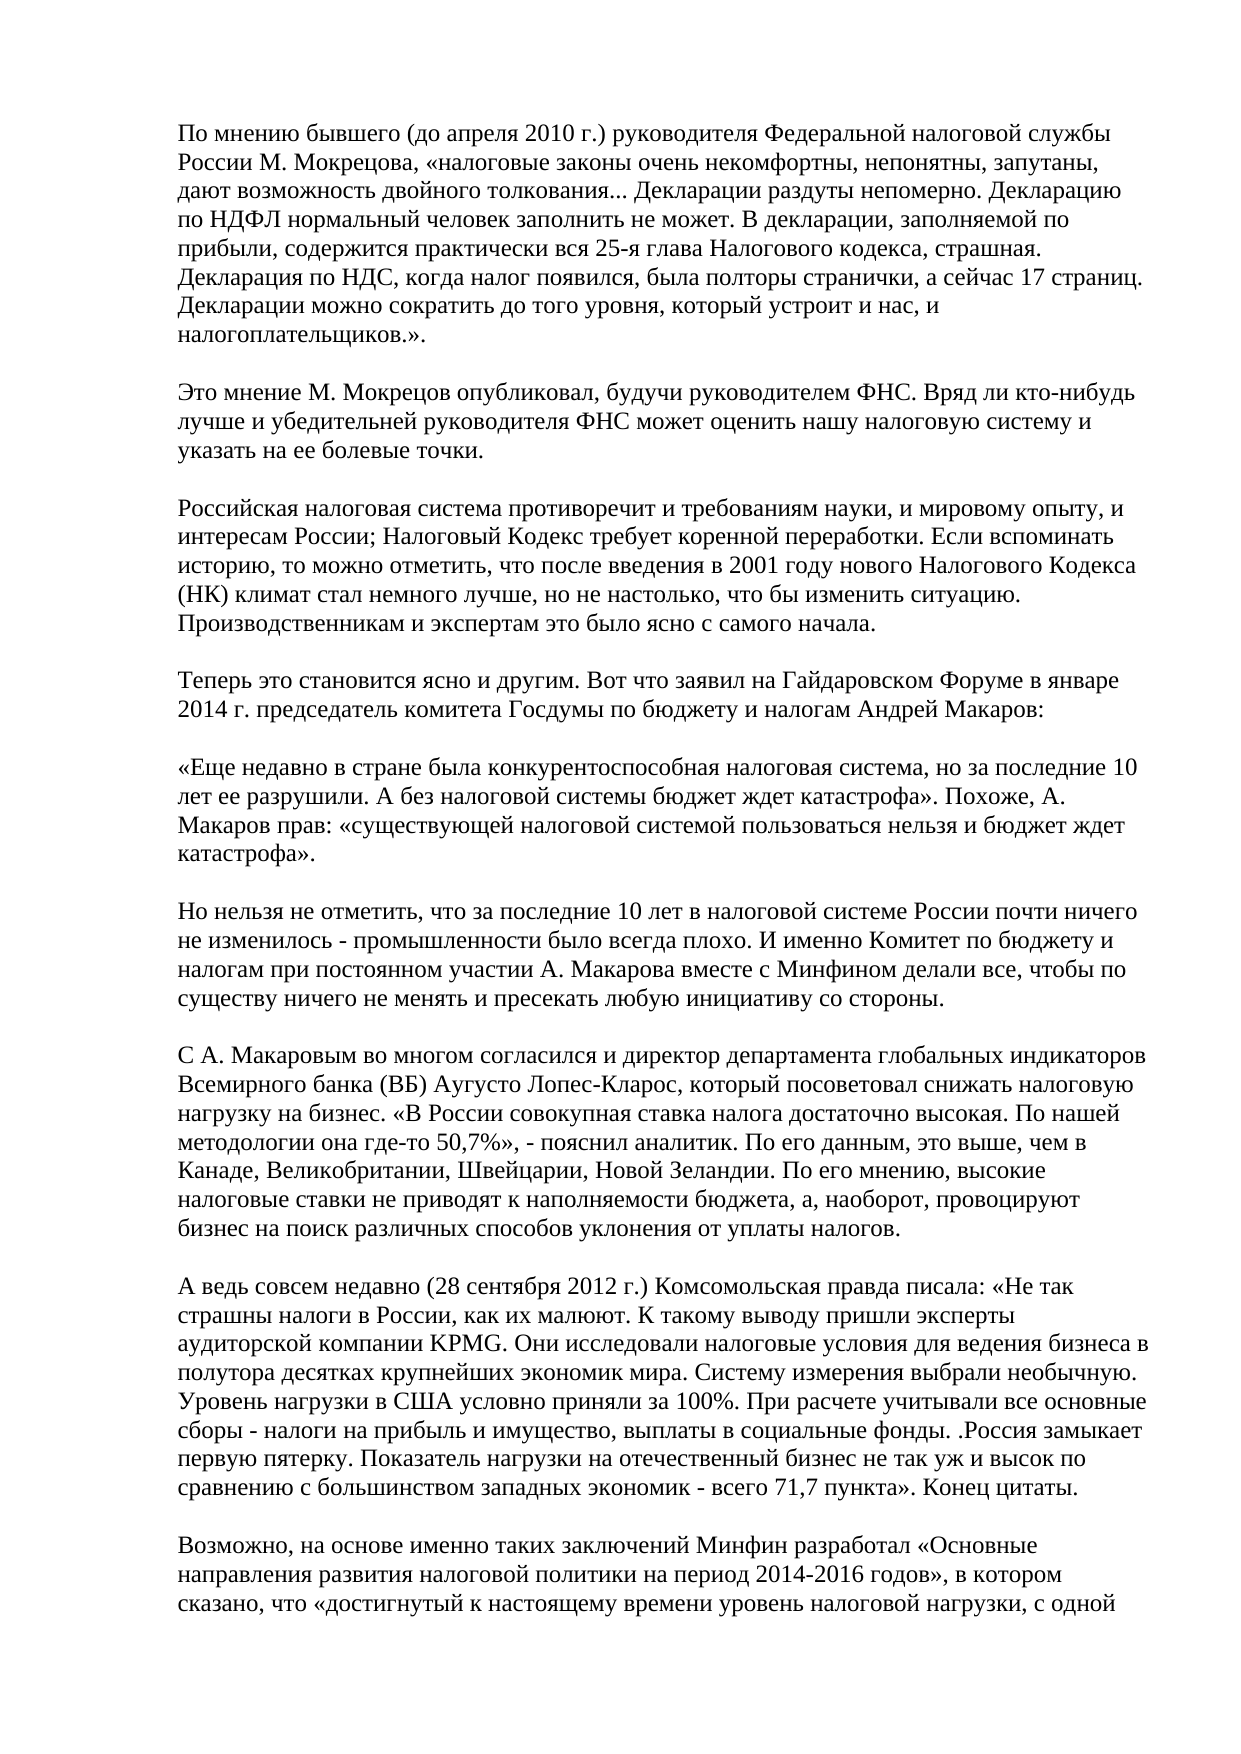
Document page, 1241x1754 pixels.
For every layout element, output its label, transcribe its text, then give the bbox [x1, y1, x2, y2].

text «Еще недавно в стране была конкурентоспособная налоговая система, но за последние 10 лет ее разрушили. А без налоговой системы бюджет ждет катастрофа». Похоже, А. Макаров прав: «существующей налоговой системой пользоваться нельзя и бюджет ждет катастрофа». [177, 752, 1152, 867]
text Теперь это становится ясно и другим. Вот что заявил на Гайдаровском Форуме в январе 2014 г. председатель комитета Госдумы по бюджету и налогам Андрей Макаров: [177, 666, 1152, 723]
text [177, 1530, 1152, 1616]
text А ведь совсем недавно (28 сентября 2012 г.) Комсомольская правда писала: «Не так страшны налоги в России, как их малюют. К такому выводу пришли эксперты аудиторской компании KPMG. Они исследовали налоговые условия для ведения бизнеса в полутора десятках крупнейших экономик мира. Систему измерения выбрали необычную. Уровень нагрузки в США условно приняли за 100%. При расчете учитывали все основные сборы - налоги на прибыль и имущество, выплаты в социальные фонды. .Россия замыкает первую пятерку. Показатель нагрузки на отечественный бизнес не так уж и высок по сравнению с большинством западных экономик - всего 71,7 пункта». Конец цитаты. [177, 1271, 1152, 1501]
text Но нельзя не отметить, что за последние 10 лет в налоговой системе России почти ничего не изменилось - промышленности было всегда плохо. И именно Комитет по бюджету и налогам при постоянном участии А. Макарова вместе с Минфином делали все, чтобы по существу ничего не менять и пресекать любую инициативу со стороны. [177, 896, 1152, 1011]
text Это мнение М. Мокрецов опубликовал, будучи руководителем ФНС. Вряд ли кто-нибудь лучше и убедительней руководителя ФНС может оценить нашу налоговую систему и указать на ее болевые точки. [177, 377, 1152, 463]
text По мнению бывшего (до апреля 2010 г.) руководителя Федеральной налоговой службы России М. Мокрецова, «налоговые законы очень некомфортны, непонятны, запутаны, дают возможность двойного толкования... Декларации раздуты непомерно. Декларацию по НДФЛ нормальный человек заполнить не может. В декларации, заполняемой по прибыли, содержится практически вся 25-я глава Налогового кодекса, страшная. Декларация по НДС, когда налог появился, была полторы странички, а сейчас 17 страниц. Декларации можно сократить до того уровня, который устроит и нас, и налогоплательщиков.». [177, 118, 1152, 348]
text С А. Макаровым во многом согласился и директор департамента глобальных индикаторов Всемирного банка (ВБ) Аугусто Лопес-Кларос, который посоветовал снижать налоговую нагрузку на бизнес. «В России совокупная ставка налога достаточно высокая. По нашей методологии она где-то 50,7%», - пояснил аналитик. По его данным, это выше, чем в Канаде, Великобритании, Швейцарии, Новой Зеландии. По его мнению, высокие налоговые ставки не приводят к наполняемости бюджета, а, наоборот, провоцируют бизнес на поиск различных способов уклонения от уплаты налогов. [177, 1041, 1152, 1242]
text Российская налоговая система противоречит и требованиям науки, и мировому опыту, и интересам России; Налоговый Кодекс требует коренной переработки. Если вспоминать историю, то можно отметить, что после введения в 2001 году нового Налогового Кодекса (НК) климат стал немного лучше, но не настолько, что бы изменить ситуацию. Производственникам и экспертам это было ясно с самого начала. [177, 493, 1152, 636]
